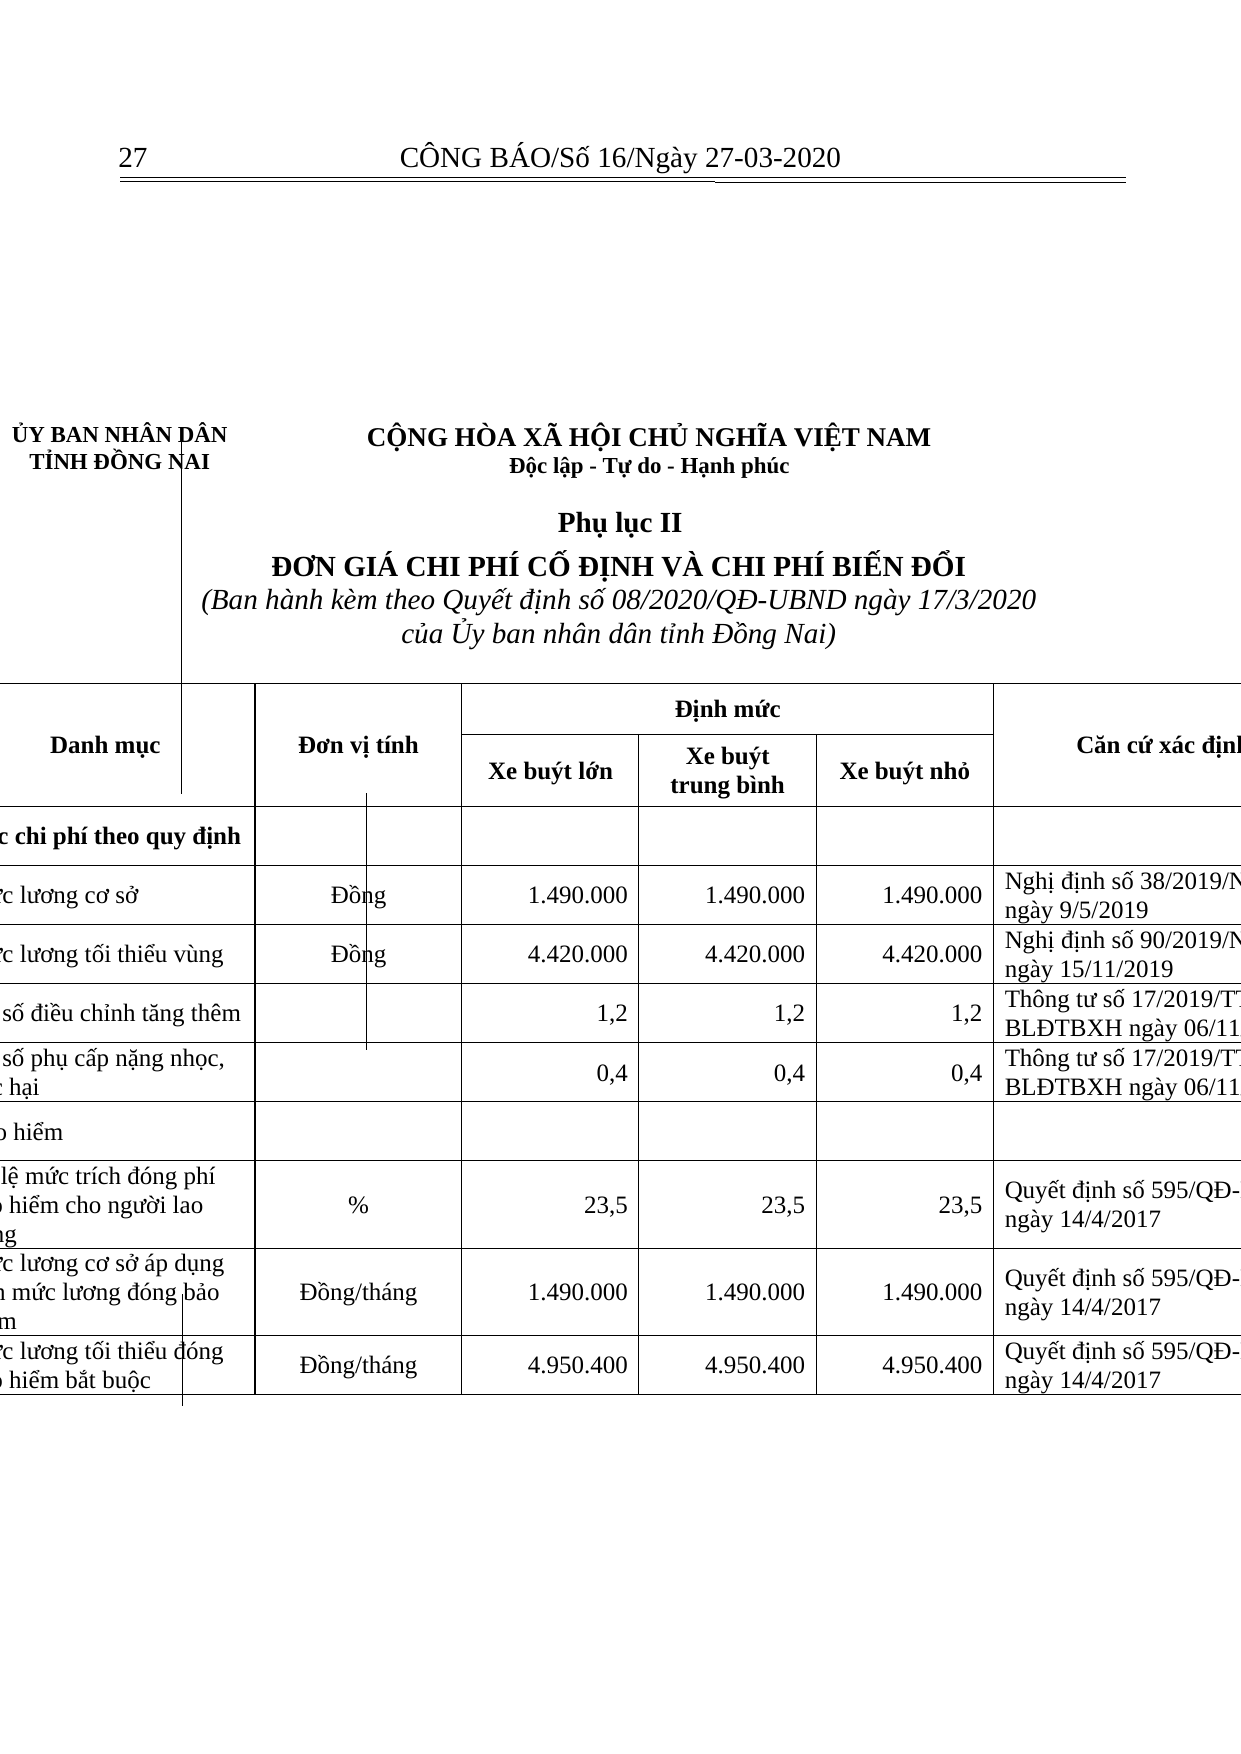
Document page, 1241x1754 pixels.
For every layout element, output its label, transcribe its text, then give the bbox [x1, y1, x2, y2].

text 27 CÔNG BÁO/Số 16/Ngày 27-03-2020 [118, 140, 1122, 173]
